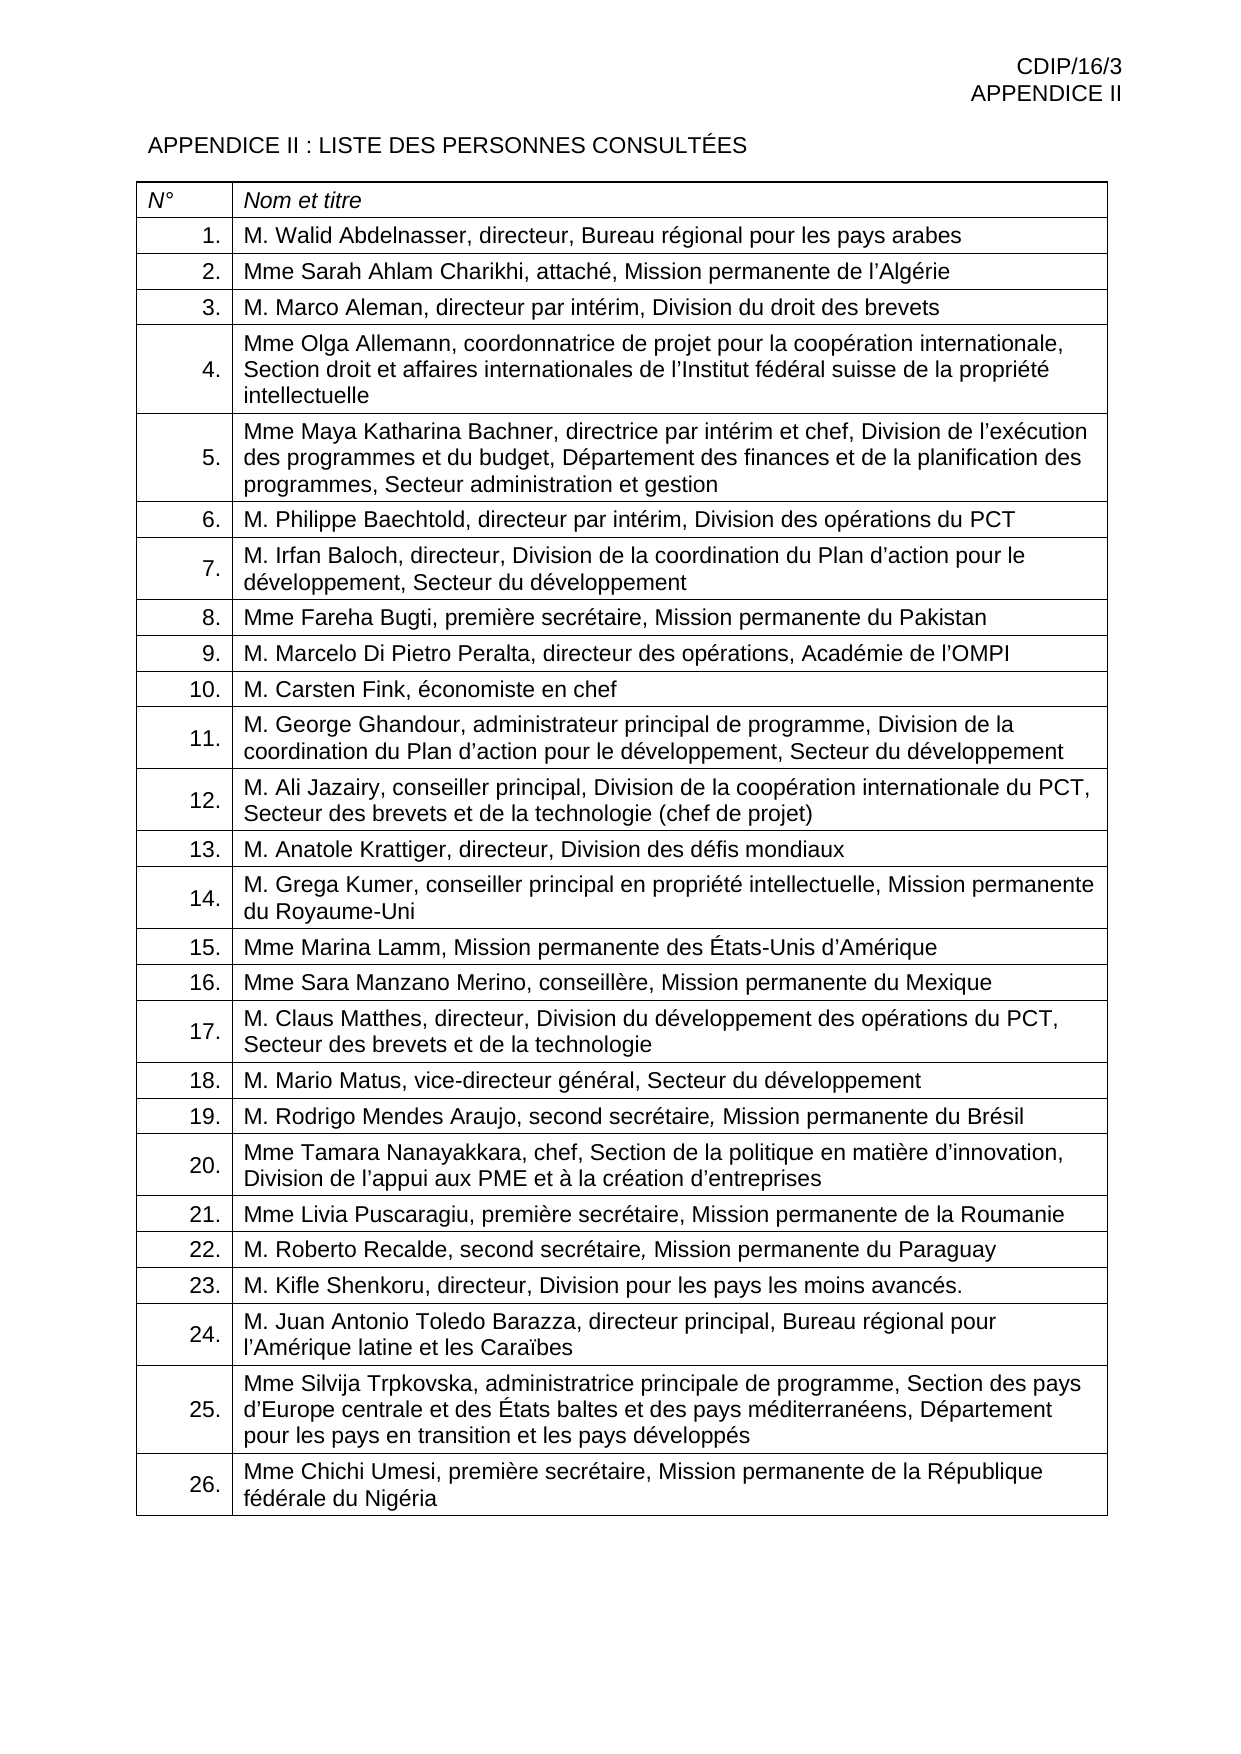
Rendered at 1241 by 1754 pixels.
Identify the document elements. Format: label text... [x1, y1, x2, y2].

table_cell 9. [137, 636, 232, 671]
table_cell Mme Chichi Umesi, première secrétaire, Mission permanente de la République fédérale du Nigéria [233, 1454, 1107, 1515]
table_cell M. Juan Antonio Toledo Barazza, directeur principal, Bureau régional pour l’Amérique latine et les Caraïbes [233, 1304, 1107, 1364]
table_cell 8. [137, 600, 232, 635]
table_cell M. Claus Matthes, directeur, Division du développement des opérations du PCT, Secteur des brevets et de la technologie [233, 1001, 1107, 1062]
table_cell M. Mario Matus, vice-directeur général, Secteur du développement [233, 1063, 1107, 1097]
table_cell Mme Livia Puscaragiu, première secrétaire, Mission permanente de la Roumanie [233, 1196, 1107, 1231]
table_cell M. Philippe Baechtold, directeur par intérim, Division des opérations du PCT [233, 502, 1107, 537]
table_cell 12. [137, 769, 232, 830]
list APPENDICE II : LISTE DES PERSONNES consultÉES [148, 132, 1122, 158]
table_cell Mme Tamara Nanayakkara, chef, Section de la politique en matière d’innovation, Division de l’appui aux PME et à la création d’entreprises [233, 1134, 1107, 1195]
table_cell M. Grega Kumer, conseiller principal en propriété intellectuelle, Mission permanente du Royaume-Uni [233, 867, 1107, 928]
table_cell 4. [137, 325, 232, 413]
table_cell M. Roberto Recalde, second secrétaire, Mission permanente du Paraguay [233, 1232, 1107, 1267]
table_cell 16. [137, 965, 232, 1000]
table_cell 26. [137, 1454, 232, 1515]
table_cell M. Carsten Fink, économiste en chef [233, 672, 1107, 706]
table_cell 25. [137, 1366, 232, 1453]
table_cell 22. [137, 1232, 232, 1267]
table_cell Mme Sarah Ahlam Charikhi, attaché, Mission permanente de l’Algérie [233, 254, 1107, 289]
table_cell M. Walid Abdelnasser, directeur, Bureau régional pour les pays arabes [233, 218, 1107, 253]
table_cell Mme Marina Lamm, Mission permanente des États-Unis d’Amérique [233, 929, 1107, 964]
table_cell 1. [137, 218, 232, 253]
table_cell 15. [137, 929, 232, 964]
table_cell 17. [137, 1001, 232, 1062]
table_cell 11. [137, 707, 232, 768]
table_cell 10. [137, 672, 232, 706]
table_cell M. Anatole Krattiger, directeur, Division des défis mondiaux [233, 831, 1107, 866]
table_cell Mme Fareha Bugti, première secrétaire, Mission permanente du Pakistan [233, 600, 1107, 635]
table_cell M. Irfan Baloch, directeur, Division de la coordination du Plan d’action pour le développement, Secteur du développement [233, 538, 1107, 599]
table_cell Mme Sara Manzano Merino, conseillère, Mission permanente du Mexique [233, 965, 1107, 1000]
table_cell 23. [137, 1268, 232, 1302]
table_cell M. Marco Aleman, directeur par intérim, Division du droit des brevets [233, 290, 1107, 324]
table_cell 19. [137, 1099, 232, 1133]
table_cell Mme Maya Katharina Bachner, directrice par intérim et chef, Division de l’exécution des programmes et du budget, Département des finances et de la planification des programmes, Secteur administration et gestion [233, 414, 1107, 501]
table_cell M. Ali Jazairy, conseiller principal, Division de la coopération internationale du PCT, Secteur des brevets et de la technologie (chef de projet) [233, 769, 1107, 830]
table_cell 14. [137, 867, 232, 928]
table_cell 6. [137, 502, 232, 537]
table_cell 2. [137, 254, 232, 289]
table_cell M. George Ghandour, administrateur principal de programme, Division de la coordination du Plan d’action pour le développement, Secteur du développement [233, 707, 1107, 768]
table_header N° [137, 183, 232, 217]
table_header Nom et titre [233, 183, 1107, 217]
table_cell 24. [137, 1304, 232, 1364]
table_cell 13. [137, 831, 232, 866]
table_cell 20. [137, 1134, 232, 1195]
table_cell M. Marcelo Di Pietro Peralta, directeur des opérations, Académie de l’OMPI [233, 636, 1107, 671]
table_cell 21. [137, 1196, 232, 1231]
table_cell M. Rodrigo Mendes Araujo, second secrétaire, Mission permanente du Brésil [233, 1099, 1107, 1133]
table_cell 5. [137, 414, 232, 501]
table_cell 3. [137, 290, 232, 324]
table_cell Mme Olga Allemann, coordonnatrice de projet pour la coopération internationale, Section droit et affaires internationales de l’Institut fédéral suisse de la propriété intellectuelle [233, 325, 1107, 413]
table_cell 7. [137, 538, 232, 599]
table_cell 18. [137, 1063, 232, 1097]
table_cell M. Kifle Shenkoru, directeur, Division pour les pays les moins avancés. [233, 1268, 1107, 1302]
table_cell Mme Silvija Trpkovska, administratrice principale de programme, Section des pays d’Europe centrale et des États baltes et des pays méditerranéens, Département pour les pays en transition et les pays développés [233, 1366, 1107, 1453]
